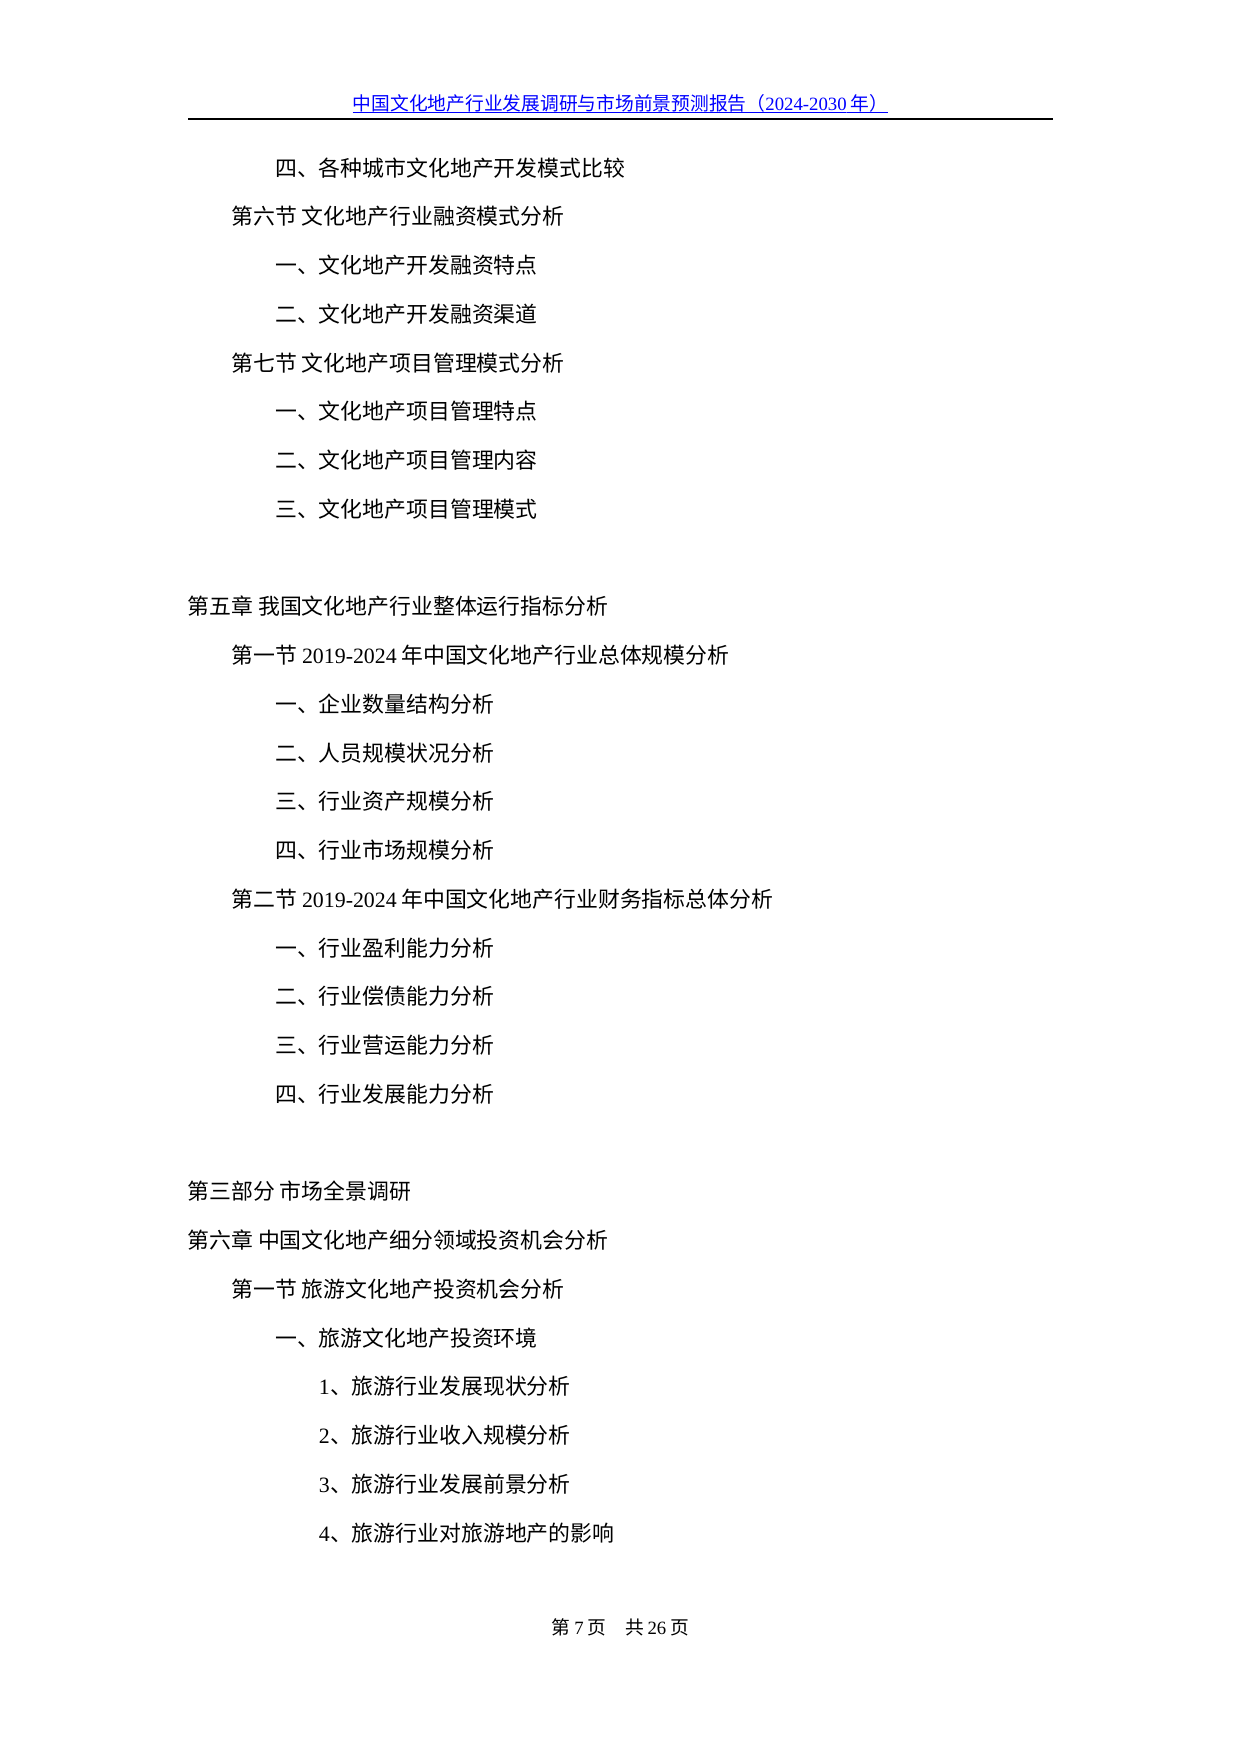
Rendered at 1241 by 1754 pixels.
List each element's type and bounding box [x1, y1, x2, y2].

text [187, 150, 1053, 1548]
